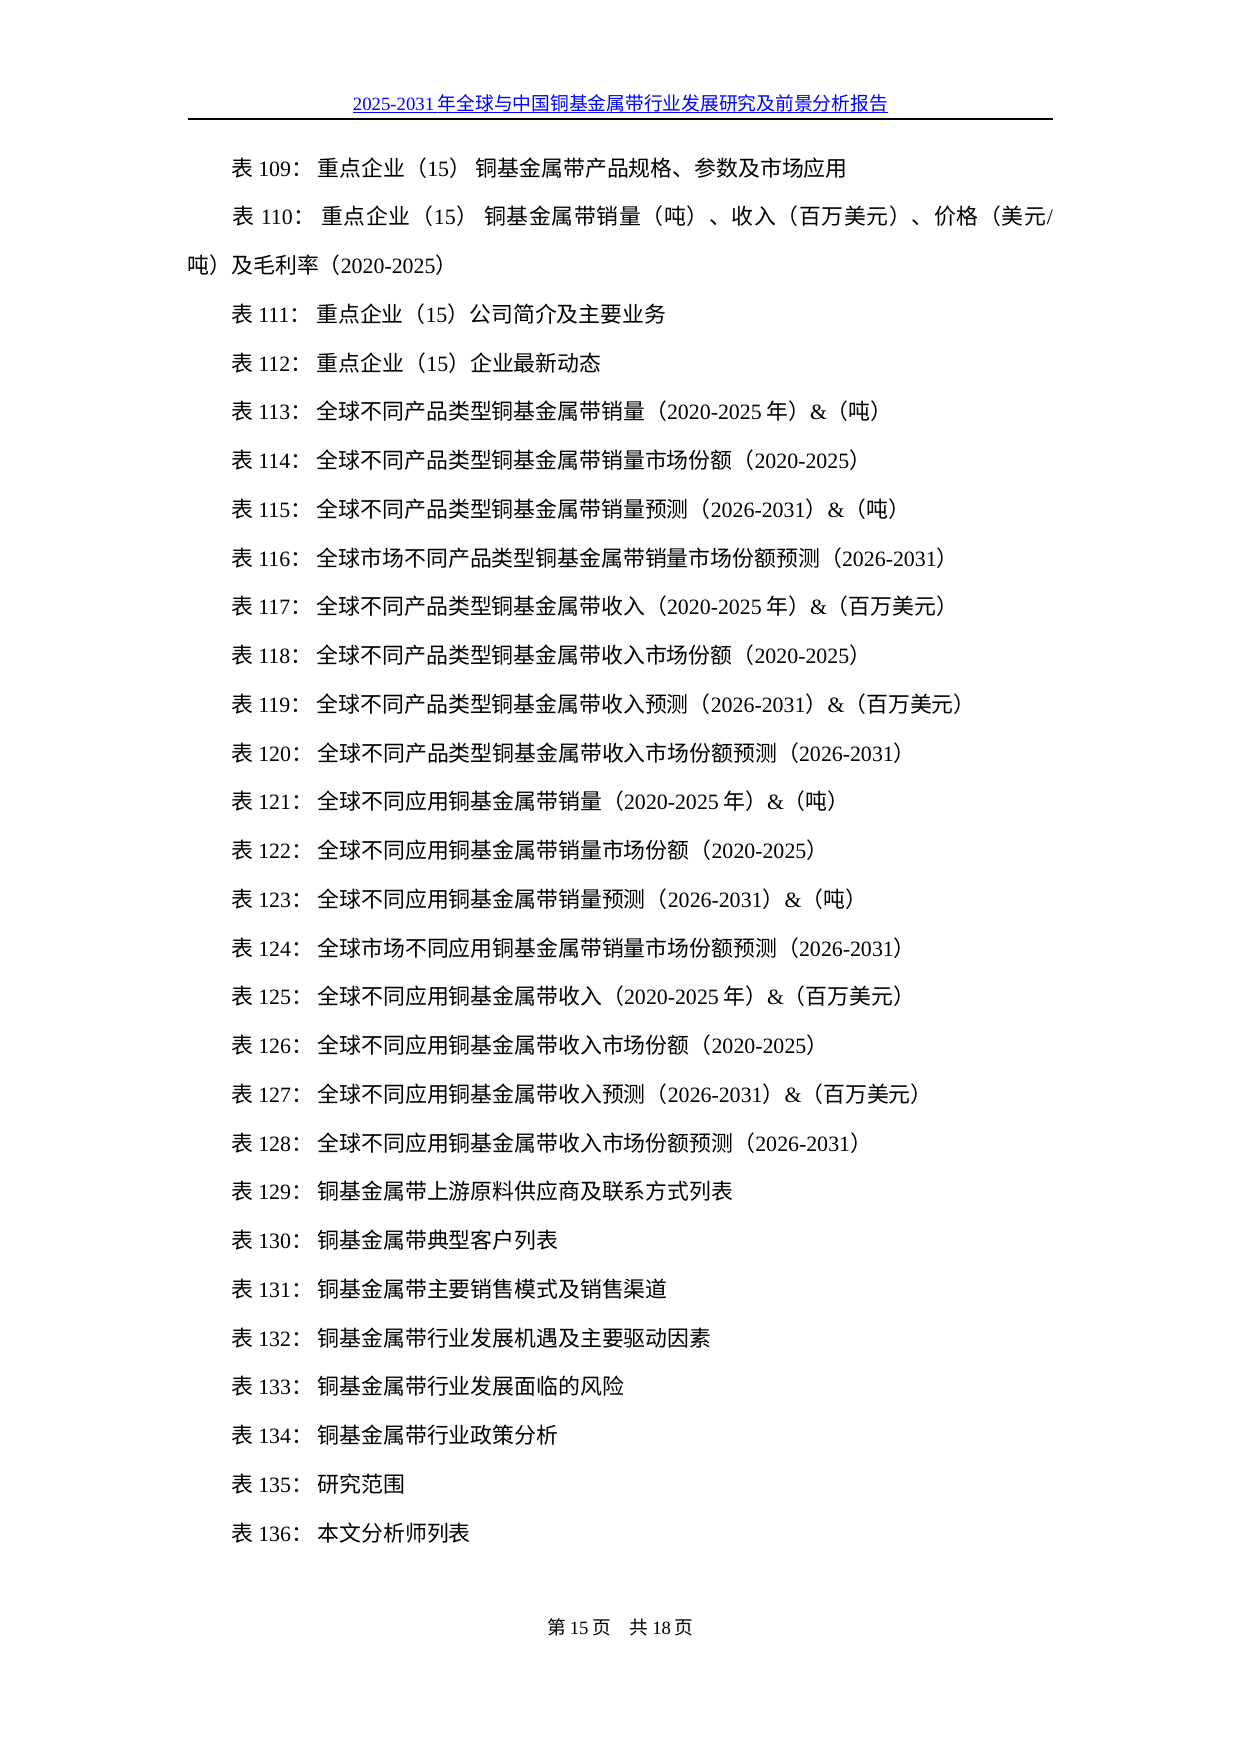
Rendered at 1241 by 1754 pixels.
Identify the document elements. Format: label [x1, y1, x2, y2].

text [187, 150, 1053, 1548]
